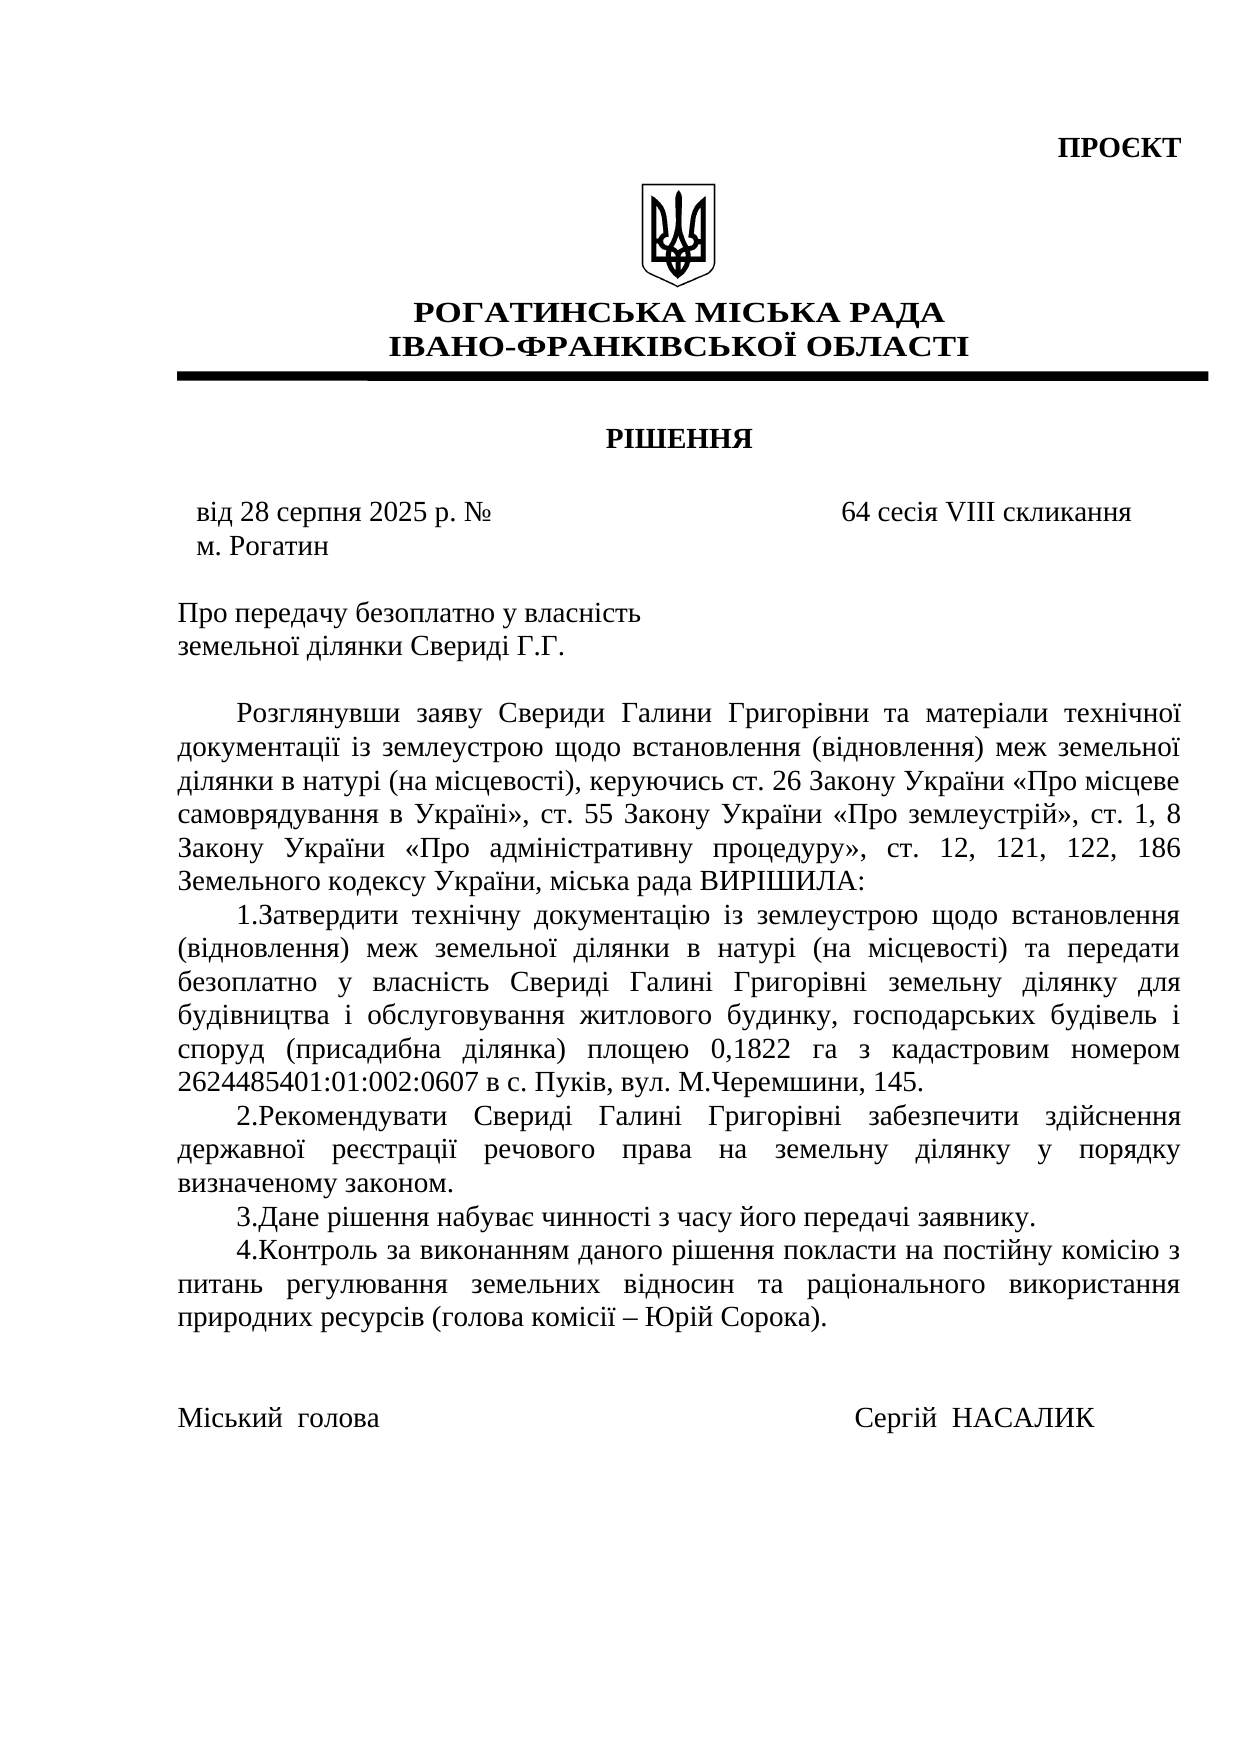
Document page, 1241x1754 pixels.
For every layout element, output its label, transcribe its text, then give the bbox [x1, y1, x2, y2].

text РОГАТИНСЬКА МІСЬКА РАДА [177, 295, 1181, 329]
text 4.Контроль за виконанням даного рішення покласти на постійну комісію з питань регулювання земельних відносин та раціонального використання природних ресурсів (голова комісії – Юрій Сорока). [177, 1232, 1181, 1333]
text м. Рогатин [196, 528, 1237, 561]
text 2.Рекомендувати Свериді Галині Григорівні забезпечити здійснення державної реєстрації речового права на земельну ділянку у порядку визначеному законом. [177, 1098, 1181, 1199]
text 1.Затвердити технічну документацію із землеустрою щодо встановлення (відновлення) меж земельної ділянки в натурі (на місцевості) та передати безоплатно у власність Свериді Галині Григорівні земельну ділянку для будівництва і обслуговування житлового будинку, господарських будівель і споруд (присадибна ділянка) площею 0,1822 га з кадастровим номером 2624485401:01:002:0607 в с. Пуків, вул. М.Черемшини, 145. [177, 897, 1181, 1098]
text земельної ділянки Свериді Г.Г. [177, 628, 1181, 662]
text ІВАНО-ФРАНКІВСЬКОЇ ОБЛАСТІ [177, 329, 1181, 362]
text Про передачу безоплатно у власність [177, 595, 1237, 628]
text 3.Дане рішення набуває чинності з часу його передачі заявнику. [177, 1199, 1181, 1232]
text Міський голова Сергій НАСАЛИК [177, 1400, 1181, 1433]
text ПРОЄКТ [177, 131, 1181, 164]
text від 28 серпня 2025 р. № 64 сесія VIII скликання [196, 494, 1237, 528]
text РІШЕННЯ [177, 421, 1181, 454]
text Розглянувши заяву Свериди Галини Григорівни та матеріали технічної документації із землеустрою щодо встановлення (відновлення) меж земельної ділянки в натурі (на місцевості), керуючись ст. 26 Закону України «Про місцеве самоврядування в Україні», ст. 55 Закону України «Про землеустрій», ст. 1, 8 Закону України «Про адміністративну процедуру», ст. 12, 121, 122, 186 Земельного кодексу України, міська рада ВИРІШИЛА: [177, 696, 1181, 897]
